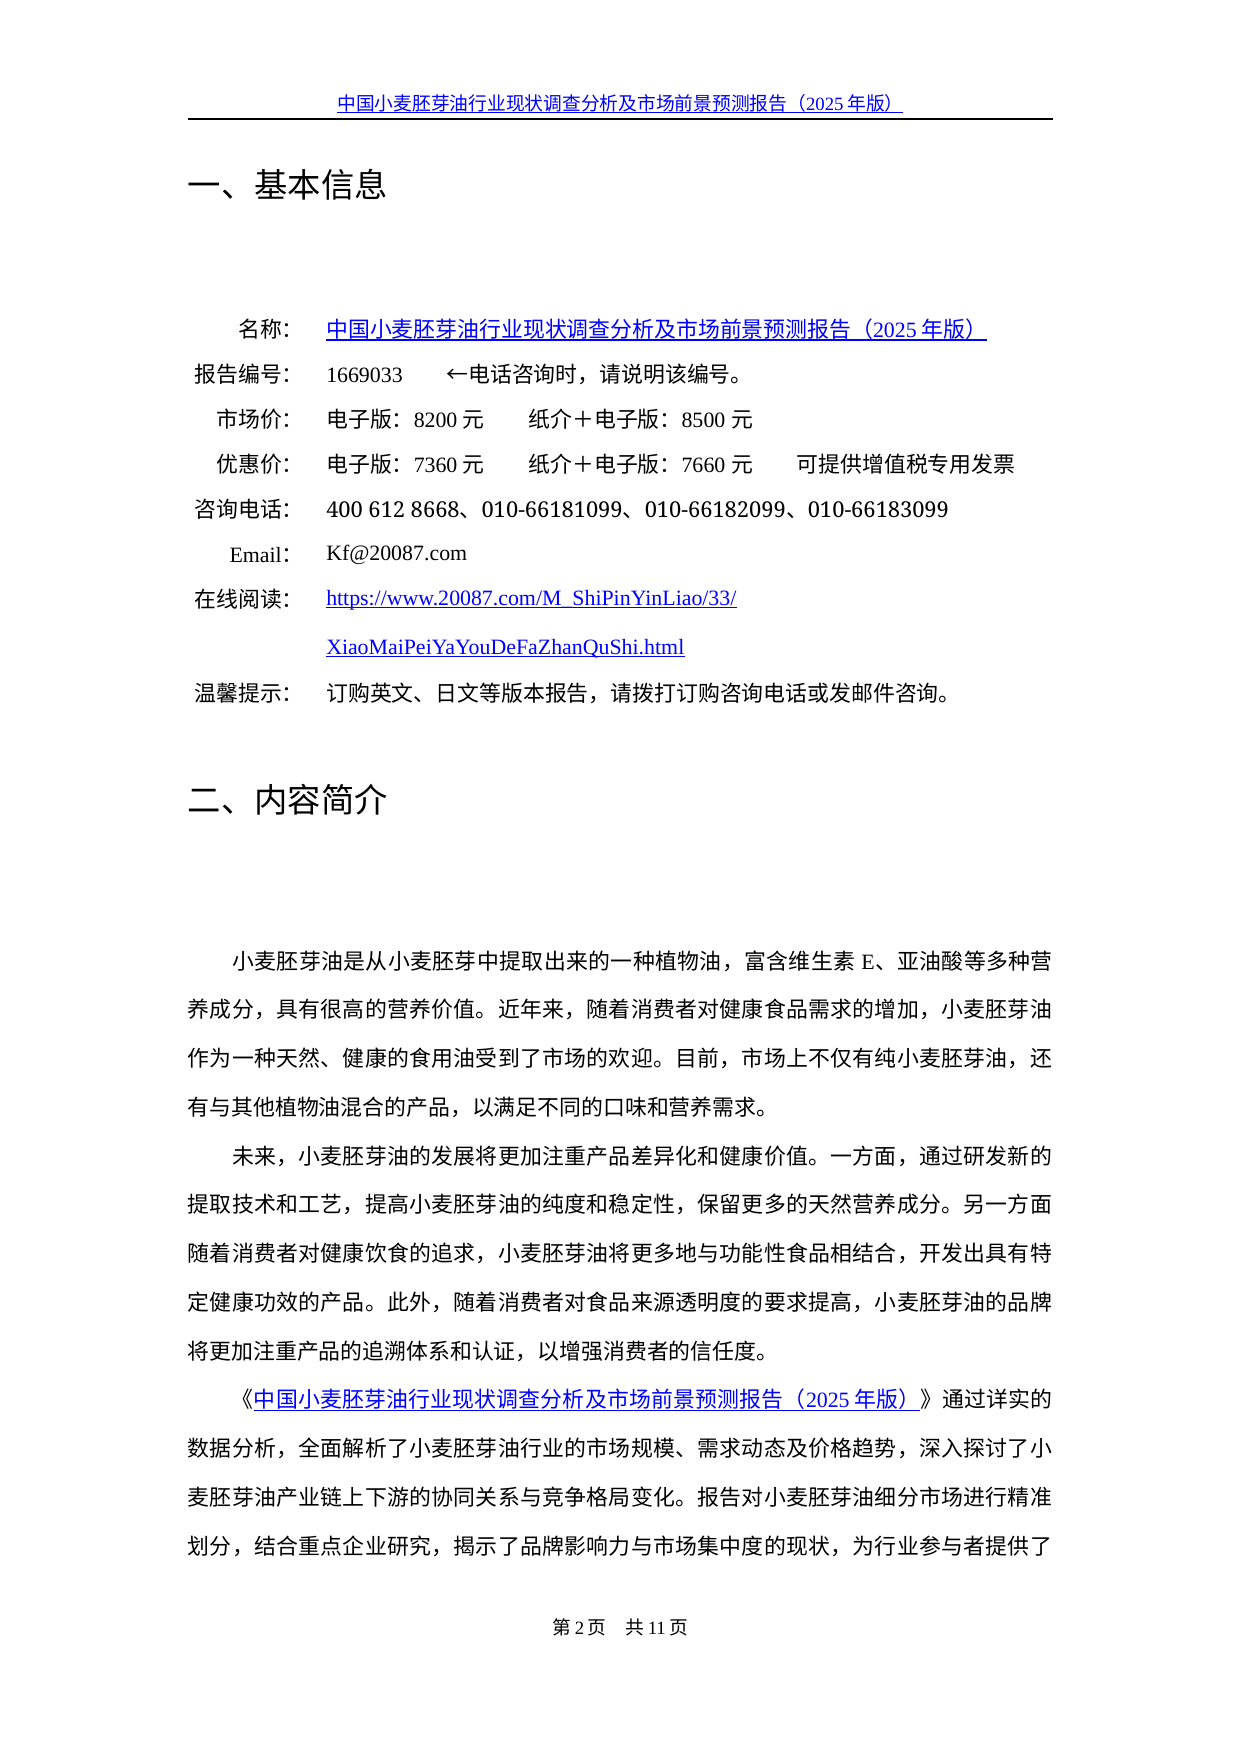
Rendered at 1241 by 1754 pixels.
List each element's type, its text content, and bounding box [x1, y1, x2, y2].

table_cell 咨询电话： [167, 492, 315, 537]
table_cell 电子版：7360 元 纸介＋电子版：7660 元 可提供增值税专用发票 [315, 447, 1073, 492]
table_cell 报告编号： [167, 357, 315, 402]
table_header 名称： [167, 312, 315, 357]
title 一、基本信息 [187, 150, 1053, 215]
table_cell Email： [167, 537, 315, 582]
table_cell 400 612 8668、010-66181099、010-66182099、010-66183099 [315, 492, 1073, 537]
table_cell [315, 582, 1073, 675]
table_header 中国小麦胚芽油行业现状调查分析及市场前景预测报告（2025年版） [315, 312, 1073, 357]
table_cell 市场价： [167, 402, 315, 447]
table_cell Kf@20087.com [315, 537, 1073, 582]
table_cell 在线阅读： [167, 582, 315, 675]
table_cell 电子版：8200 元 纸介＋电子版：8500 元 [315, 402, 1073, 447]
table_cell 订购英文、日文等版本报告，请拨打订购咨询电话或发邮件咨询。 [315, 675, 1073, 720]
table_cell 1669033 ←电话咨询时，请说明该编号。 [315, 357, 1073, 402]
table_cell 优惠价： [167, 447, 315, 492]
table_cell 温馨提示： [167, 675, 315, 720]
title 二、内容简介 [187, 766, 1053, 831]
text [187, 943, 1053, 1561]
